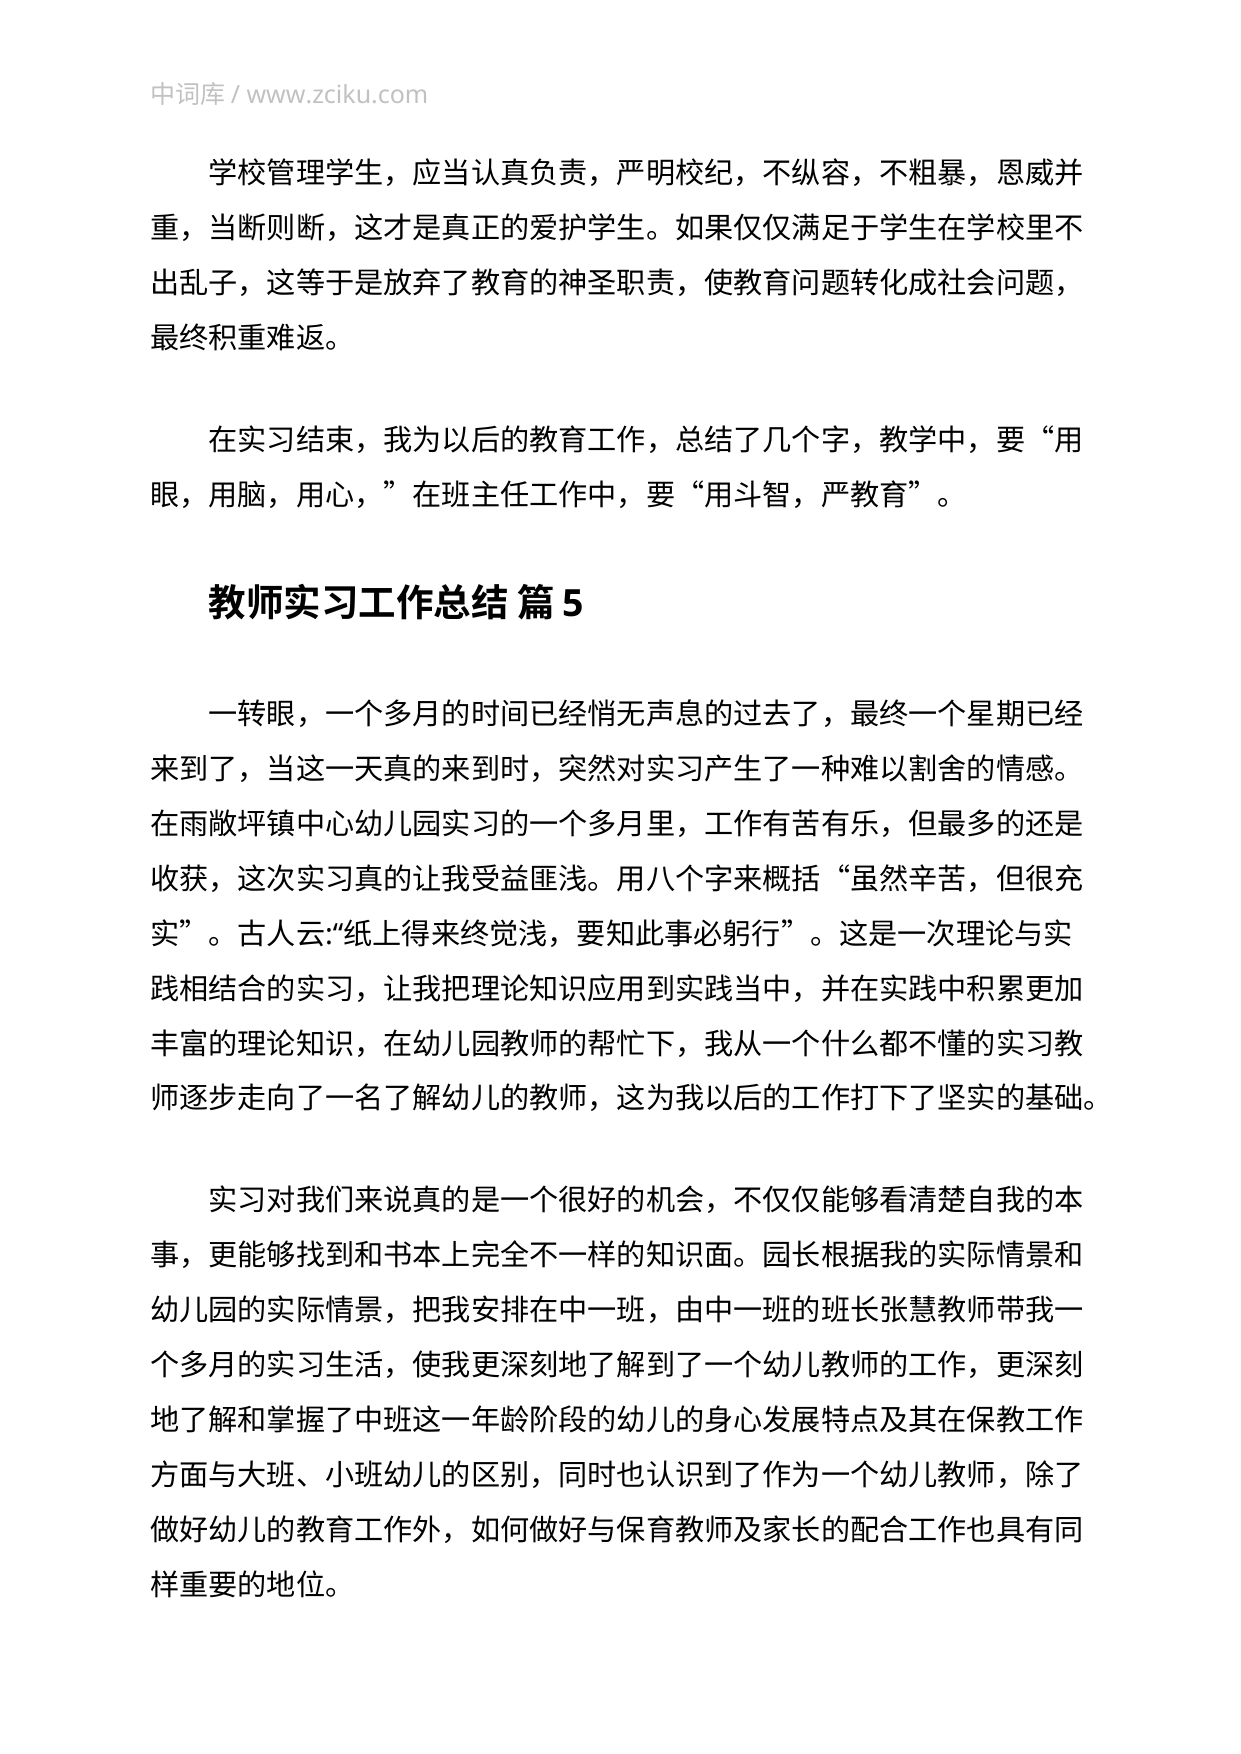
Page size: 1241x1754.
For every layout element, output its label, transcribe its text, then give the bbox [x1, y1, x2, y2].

text 一转眼，一个多月的时间已经悄无声息的过去了，最终一个星期已经来到了，当这一天真的来到时，突然对实习产生了一种难以割舍的情感。在雨敞坪镇中心幼儿园实习的一个多月里，工作有苦有乐，但最多的还是收获，这次实习真的让我受益匪浅。用八个字来概括“虽然辛苦，但很充实”。古人云:“纸上得来终觉浅，要知此事必躬行”。这是一次理论与实践相结合的实习，让我把理论知识应用到实践当中，并在实践中积累更加丰富的理论知识，在幼儿园教师的帮忙下，我从一个什么都不懂的实习教师逐步走向了一名了解幼儿的教师，这为我以后的工作打下了坚实的基础。 [150, 691, 1090, 1117]
text 教师实习工作总结 篇5 [150, 573, 1090, 628]
text 在实习结束，我为以后的教育工作，总结了几个字，教学中，要“用眼，用脑，用心，”在班主任工作中，要“用斗智，严教育”。 [150, 416, 1090, 514]
text 学校管理学生，应当认真负责，严明校纪，不纵容，不粗暴，恩威并重，当断则断，这才是真正的爱护学生。如果仅仅满足于学生在学校里不出乱子，这等于是放弃了教育的神圣职责，使教育问题转化成社会问题，最终积重难返。 [150, 150, 1090, 357]
text 实习对我们来说真的是一个很好的机会，不仅仅能够看清楚自我的本事，更能够找到和书本上完全不一样的知识面。园长根据我的实际情景和幼儿园的实际情景，把我安排在中一班，由中一班的班长张慧教师带我一个多月的实习生活，使我更深刻地了解到了一个幼儿教师的工作，更深刻地了解和掌握了中班这一年龄阶段的幼儿的身心发展特点及其在保教工作方面与大班、小班幼儿的区别，同时也认识到了作为一个幼儿教师，除了做好幼儿的教育工作外，如何做好与保育教师及家长的配合工作也具有同样重要的地位。 [150, 1177, 1090, 1603]
